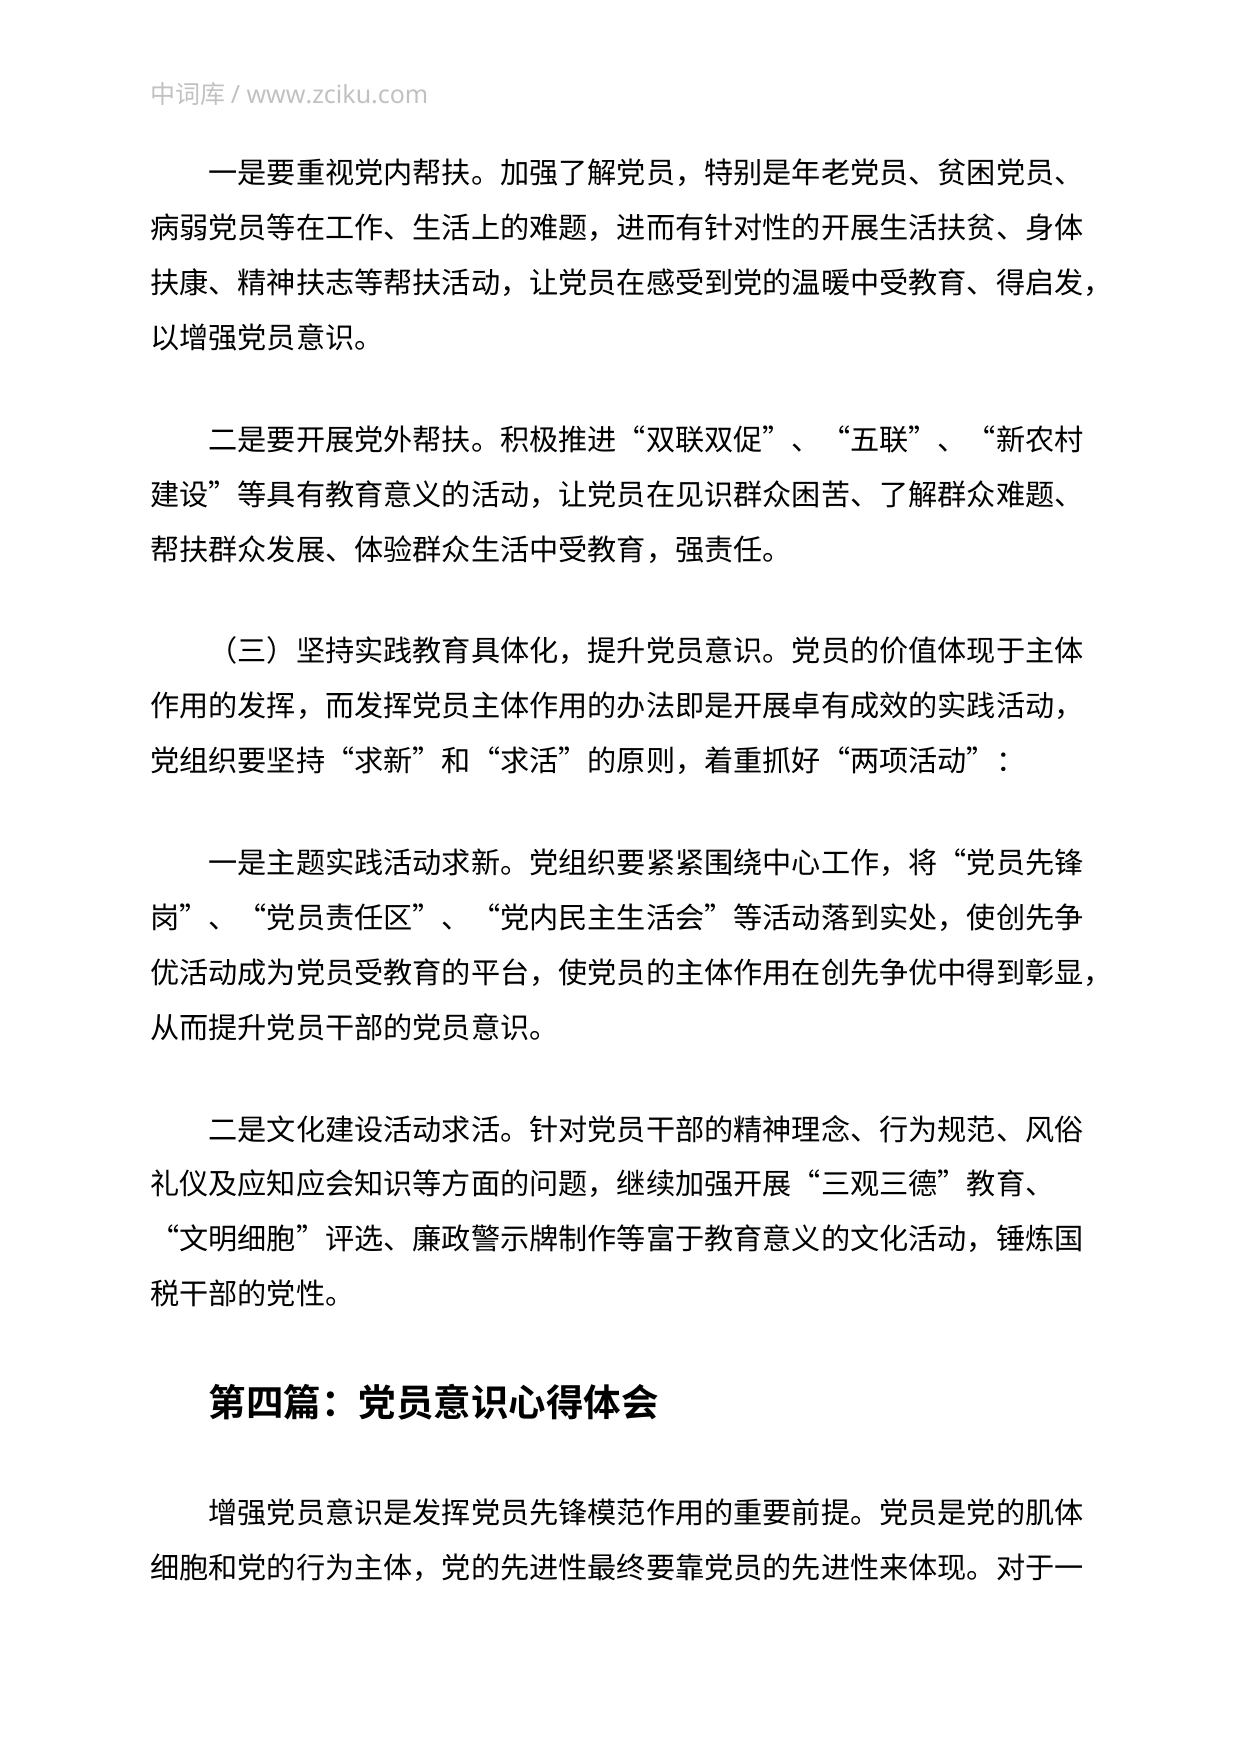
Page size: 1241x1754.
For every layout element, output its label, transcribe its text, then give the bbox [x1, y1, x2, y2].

text 一是要重视党内帮扶。加强了解党员，特别是年老党员、贫困党员、病弱党员等在工作、生活上的难题，进而有针对性的开展生活扶贫、身体扶康、精神扶志等帮扶活动，让党员在感受到党的温暖中受教育、得启发，以增强党员意识。 [150, 150, 1090, 357]
text 第四篇：党员意识心得体会 [150, 1372, 1090, 1427]
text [150, 1490, 1090, 1587]
text 二是文化建设活动求活。针对党员干部的精神理念、行为规范、风俗礼仪及应知应会知识等方面的问题，继续加强开展“三观三德”教育、“文明细胞”评选、廉政警示牌制作等富于教育意义的文化活动，锤炼国税干部的党性。 [150, 1106, 1090, 1313]
text 二是要开展党外帮扶。积极推进“双联双促”、“五联”、“新农村建设”等具有教育意义的活动，让党员在见识群众困苦、了解群众难题、帮扶群众发展、体验群众生活中受教育，强责任。 [150, 416, 1090, 568]
text 一是主题实践活动求新。党组织要紧紧围绕中心工作，将“党员先锋岗”、“党员责任区”、“党内民主生活会”等活动落到实处，使创先争优活动成为党员受教育的平台，使党员的主体作用在创先争优中得到彰显，从而提升党员干部的党员意识。 [150, 839, 1090, 1047]
text （三）坚持实践教育具体化，提升党员意识。党员的价值体现于主体作用的发挥，而发挥党员主体作用的办法即是开展卓有成效的实践活动，党组织要坚持“求新”和“求活”的原则，着重抓好“两项活动”： [150, 628, 1090, 780]
